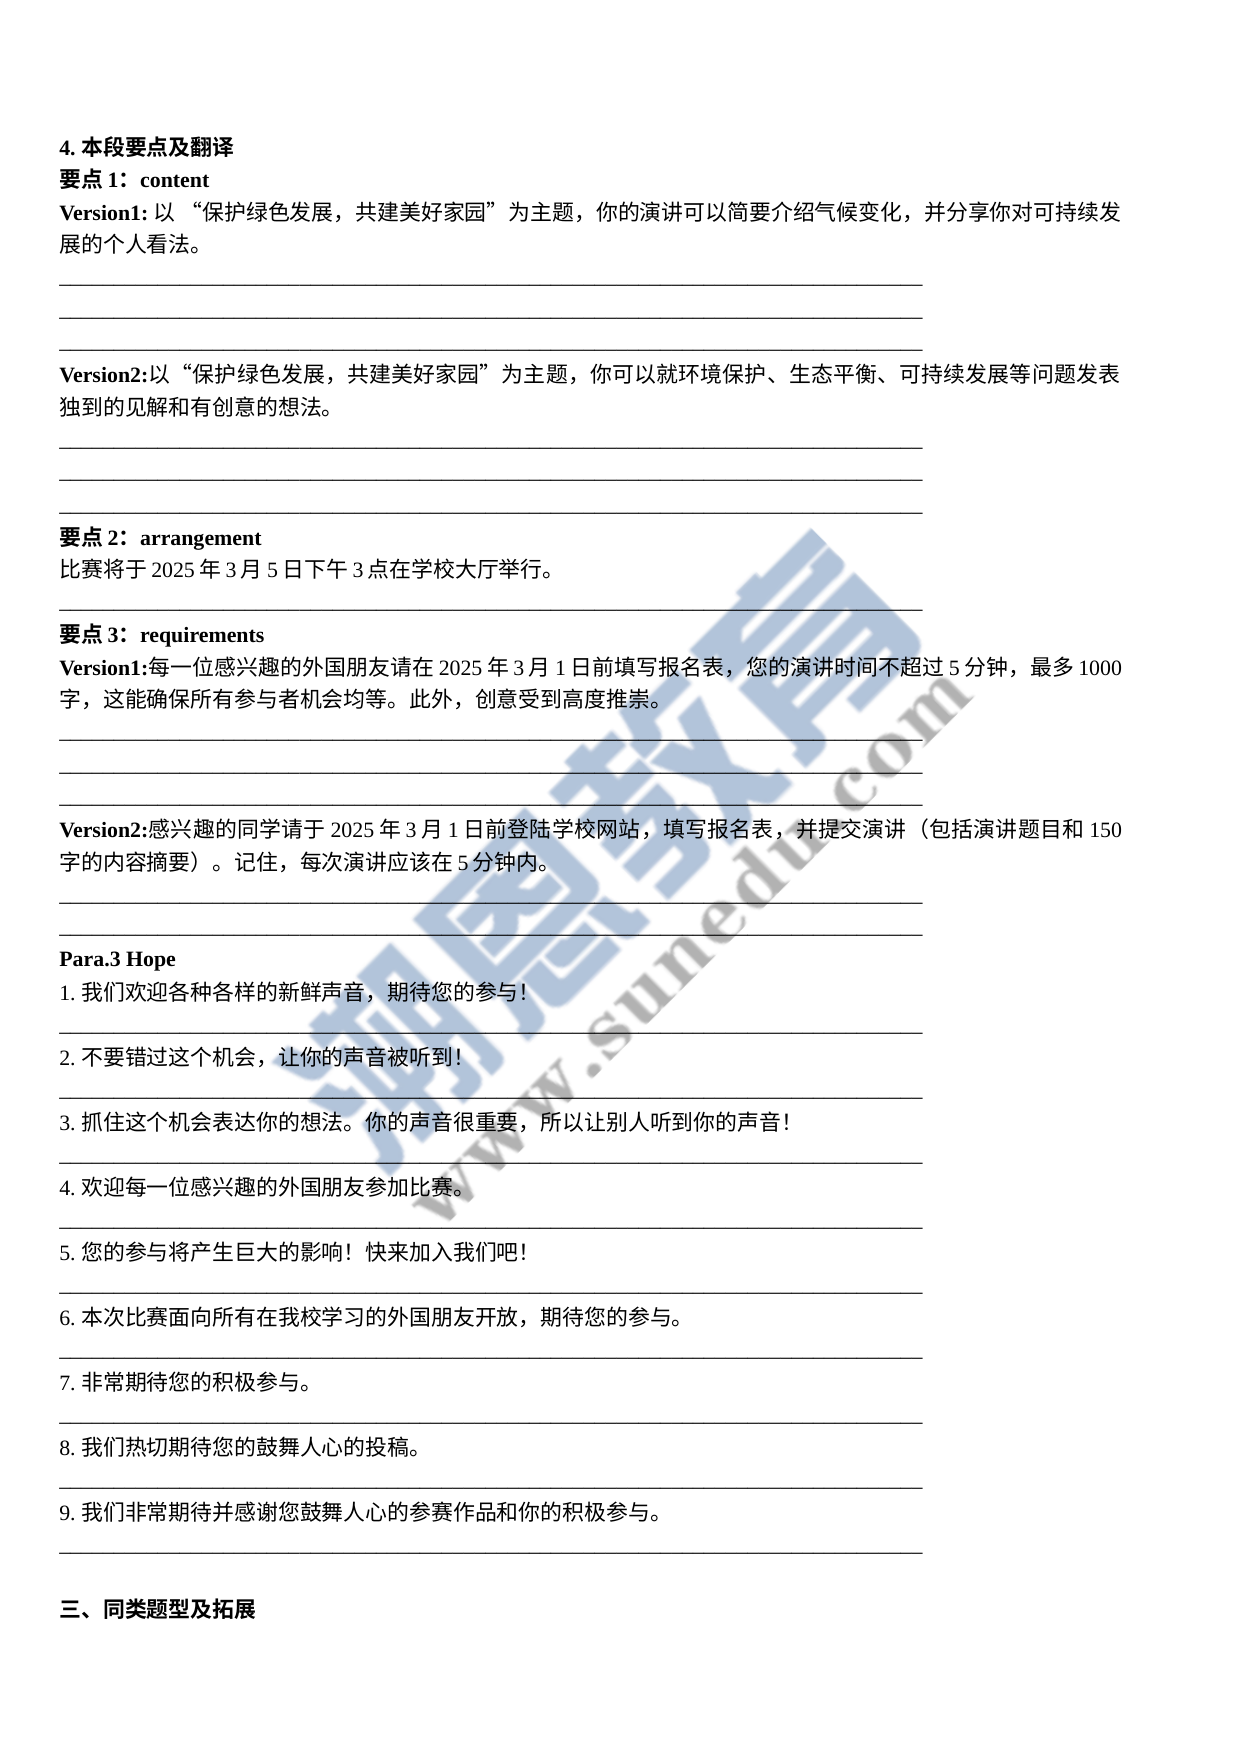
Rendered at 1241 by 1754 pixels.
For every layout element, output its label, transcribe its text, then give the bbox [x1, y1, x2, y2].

text _______________________________________________________________________________ [59, 909, 1122, 942]
text _______________________________________________________________________________ [59, 584, 1122, 617]
text _______________________________________________________________________________ [59, 1397, 1122, 1429]
text _______________________________________________________________________________ [59, 292, 1122, 324]
text _______________________________________________________________________________ [59, 259, 1122, 292]
text 比赛将于2025年3月5日下午3点在学校大厅举行。 [59, 552, 1122, 584]
text Version1:每一位感兴趣的外国朋友请在2025年3月1日前填写报名表，您的演讲时间不超过5分钟，最多1000字，这能确保所有参与者机会均等。此外，创意受到高度推崇。 [59, 649, 1122, 714]
text Version1: 以 “保护绿色发展，共建美好家园”为主题，你的演讲可以简要介绍气候变化，并分享你对可持续发展的个人看法。 [59, 194, 1122, 259]
text _______________________________________________________________________________ [59, 324, 1122, 357]
text Para.3 Hope [59, 942, 1122, 974]
text _______________________________________________________________________________ [59, 454, 1122, 487]
text 要点3：requirements [59, 617, 1122, 649]
text 要点1：content [59, 162, 1122, 194]
text _______________________________________________________________________________ [59, 714, 1122, 747]
text 9. 我们非常期待并感谢您鼓舞人心的参赛作品和你的积极参与。 [59, 1494, 1122, 1527]
text 1. 我们欢迎各种各样的新鲜声音，期待您的参与！ [59, 974, 1122, 1007]
text 4. 欢迎每一位感兴趣的外国朋友参加比赛。 [59, 1169, 1122, 1202]
text 4. 本段要点及翻译 [59, 129, 1122, 162]
text 3. 抓住这个机会表达你的想法。你的声音很重要，所以让别人听到你的声音！ [59, 1104, 1122, 1137]
text _______________________________________________________________________________ [59, 1072, 1122, 1104]
text _______________________________________________________________________________ _______________________________________________________________________________ [59, 747, 1122, 812]
text 8. 我们热切期待您的鼓舞人心的投稿。 [59, 1429, 1122, 1462]
text 7. 非常期待您的积极参与。 [59, 1364, 1122, 1397]
text _______________________________________________________________________________ [59, 1267, 1122, 1299]
text _______________________________________________________________________________ [59, 1462, 1122, 1494]
text 要点2：arrangement [59, 519, 1122, 552]
text 2. 不要错过这个机会，让你的声音被听到！ [59, 1039, 1122, 1072]
text _______________________________________________________________________________ [59, 422, 1122, 454]
text _______________________________________________________________________________ [59, 1332, 1122, 1364]
text _______________________________________________________________________________ [59, 1007, 1122, 1039]
text 三、同类题型及拓展 [59, 1592, 1122, 1624]
text _______________________________________________________________________________ [59, 1527, 1122, 1559]
text Version2:以“保护绿色发展，共建美好家园”为主题，你可以就环境保护、生态平衡、可持续发展等问题发表独到的见解和有创意的想法。 [59, 357, 1122, 422]
text 5. 您的参与将产生巨大的影响！快来加入我们吧！ [59, 1234, 1122, 1267]
text Version2:感兴趣的同学请于2025年3月1日前登陆学校网站，填写报名表，并提交演讲（包括演讲题目和150字的内容摘要）。记住，每次演讲应该在5分钟内。 [59, 812, 1122, 877]
text 6. 本次比赛面向所有在我校学习的外国朋友开放，期待您的参与。 [59, 1299, 1122, 1332]
text _______________________________________________________________________________ [59, 877, 1122, 909]
text _______________________________________________________________________________ [59, 1137, 1122, 1169]
text _______________________________________________________________________________ [59, 487, 1122, 519]
text _______________________________________________________________________________ [59, 1202, 1122, 1234]
